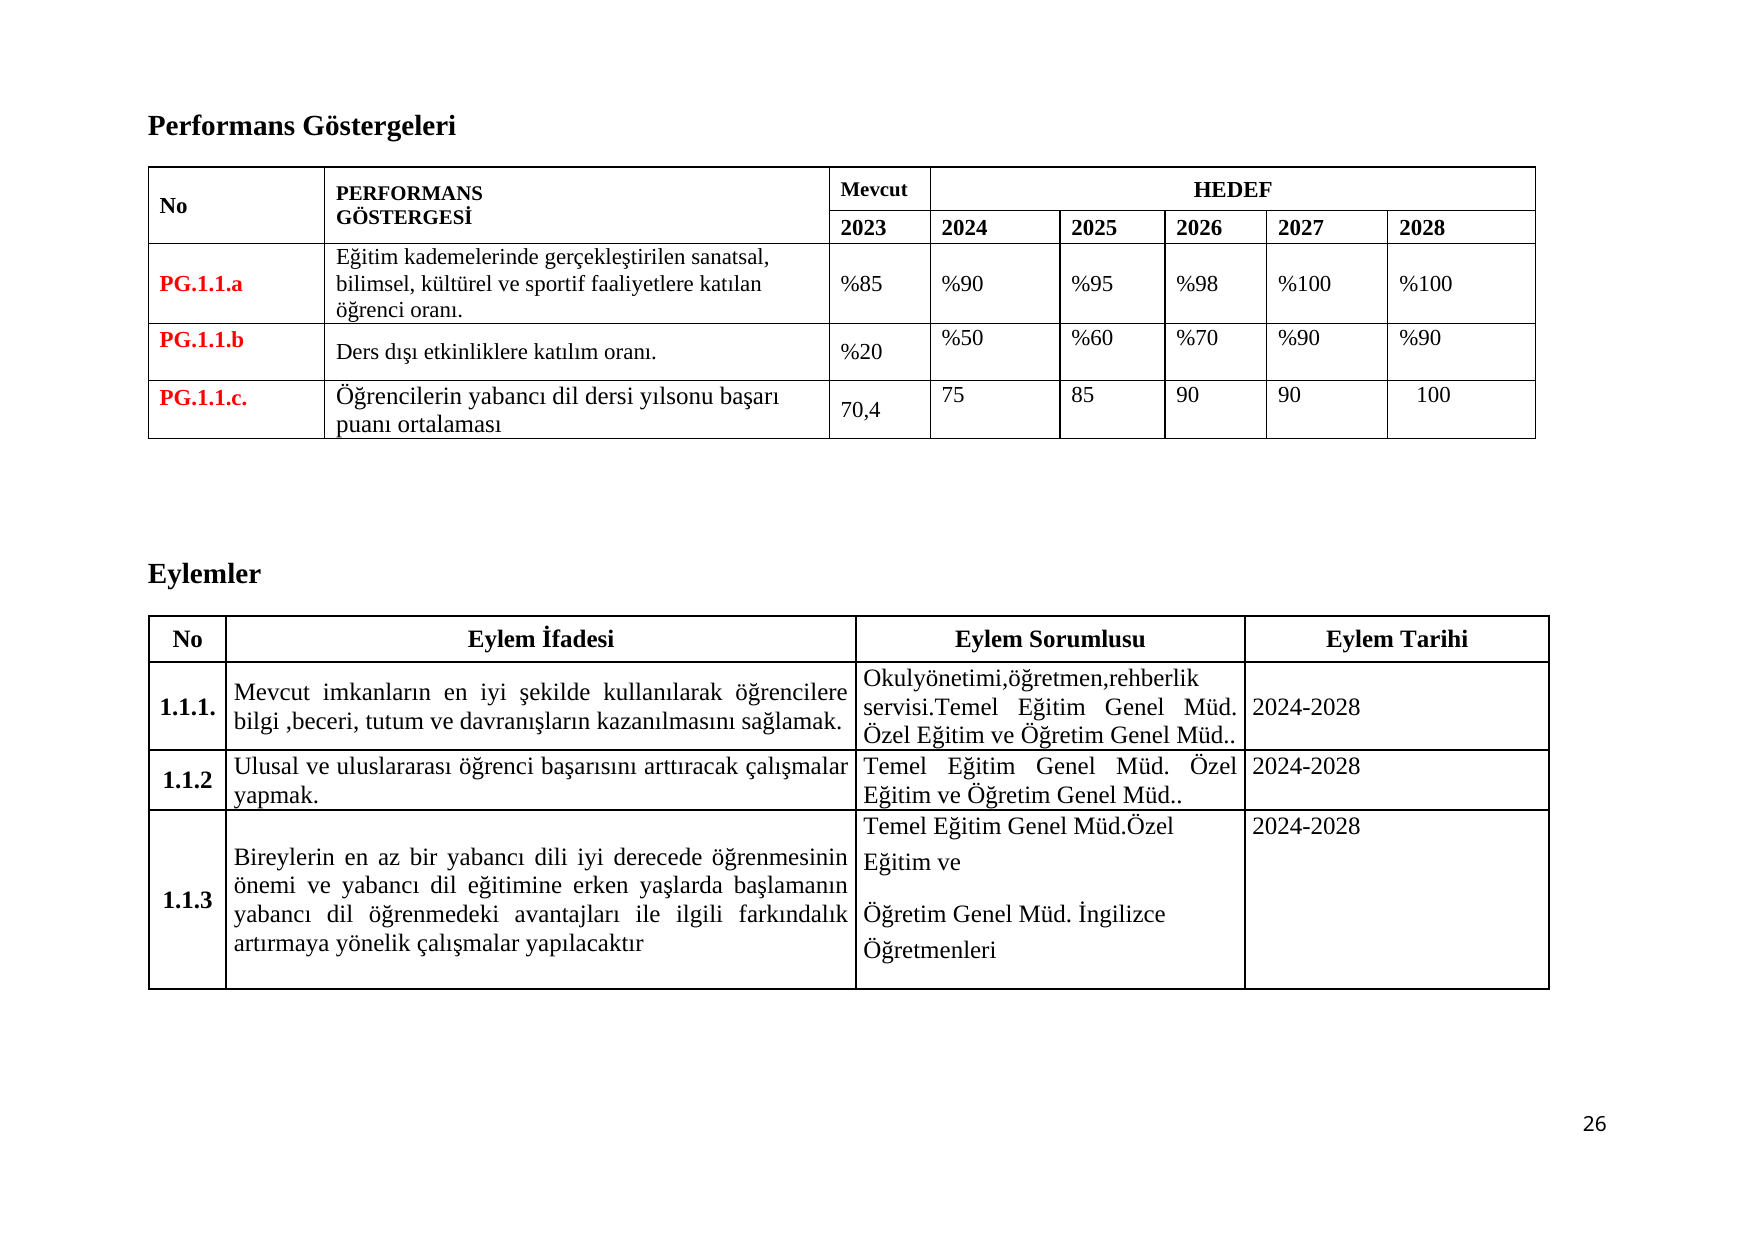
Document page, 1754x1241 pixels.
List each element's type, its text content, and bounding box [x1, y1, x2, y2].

text Performans Göstergeleri [148, 108, 1606, 141]
table_cell %70 [1166, 324, 1266, 380]
table_header Eylem Sorumlusu [857, 617, 1244, 661]
table_cell 70,4 [830, 381, 930, 438]
table_cell %100 [1267, 244, 1387, 322]
table_cell 2024-2028 [1246, 811, 1548, 988]
table_cell 2024 [931, 211, 1059, 242]
table_cell 2026 [1166, 211, 1266, 242]
table_cell PG.1.1.b [149, 324, 324, 380]
table_header No [149, 168, 324, 242]
table_cell %20 [830, 324, 930, 380]
table_cell %90 [931, 244, 1059, 322]
table_cell Ulusal ve uluslararası öğrenci başarısını arttıracak çalışmalar yapmak. [227, 751, 855, 809]
table_header Eylem Tarihi [1246, 617, 1548, 661]
table_cell 2027 [1267, 211, 1387, 242]
table_cell Temel Eğitim Genel Müd. Özel Eğitim ve Öğretim Genel Müd.. [857, 751, 1244, 809]
table_cell 2024-2028 [1246, 751, 1548, 809]
table_cell 75 [931, 381, 1059, 438]
table_cell 2024-2028 [1246, 663, 1548, 749]
table_cell Öğrencilerin yabancı dil dersi yılsonu başarı puanı ortalaması [325, 381, 829, 438]
table_cell Temel Eğitim Genel Müd.Özel Eğitim ve Öğretim Genel Müd. İngilizce Öğretmenleri [857, 811, 1244, 988]
table_cell 100 [1388, 381, 1535, 438]
table_cell %100 [1388, 244, 1535, 322]
table_cell 90 [1267, 381, 1387, 438]
table_cell %90 [1267, 324, 1387, 380]
table_cell %90 [1388, 324, 1535, 380]
table_cell Eğitim kademelerinde gerçekleştirilen sanatsal, bilimsel, kültürel ve sportif faaliyetlere katılan öğrenci oranı. [325, 244, 829, 322]
table_cell %60 [1061, 324, 1164, 380]
table_header PERFORMANS GÖSTERGESİ [325, 168, 829, 242]
table_cell PG.1.1.c. [149, 381, 324, 438]
table_cell 1.1.2 [150, 751, 225, 809]
table_cell %85 [830, 244, 930, 322]
table_header No [150, 617, 225, 661]
table_cell 2023 [830, 211, 930, 242]
table_cell Okulyönetimi,öğretmen,rehberlik servisi.Temel Eğitim Genel Müd. Özel Eğitim ve Öğretim Genel Müd.. [857, 663, 1244, 749]
table_header Eylem İfadesi [227, 617, 855, 661]
table_header Mevcut [830, 168, 930, 210]
table_cell 1.1.3 [150, 811, 225, 988]
table_cell 1.1.1. [150, 663, 225, 749]
table_header HEDEF [931, 168, 1535, 210]
table_cell %50 [931, 324, 1059, 380]
table_cell 2028 [1388, 211, 1535, 242]
text Eylemler [148, 556, 1606, 590]
table_cell %95 [1061, 244, 1164, 322]
table_cell 90 [1166, 381, 1266, 438]
table_cell %98 [1166, 244, 1266, 322]
table_cell PG.1.1.a [149, 244, 324, 322]
table_cell Mevcut imkanların en iyi şekilde kullanılarak öğrencilere bilgi ,beceri, tutum ve davranışların kazanılmasını sağlamak. [227, 663, 855, 749]
table_cell 2025 [1061, 211, 1164, 242]
table_cell Bireylerin en az bir yabancı dili iyi derecede öğrenmesinin önemi ve yabancı dil eğitimine erken yaşlarda başlamanın yabancı dil öğrenmedeki avantajları ile ilgili farkındalık artırmaya yönelik çalışmalar yapılacaktır [227, 811, 855, 988]
table_cell 85 [1061, 381, 1164, 438]
table_cell Ders dışı etkinliklere katılım oranı. [325, 324, 829, 380]
